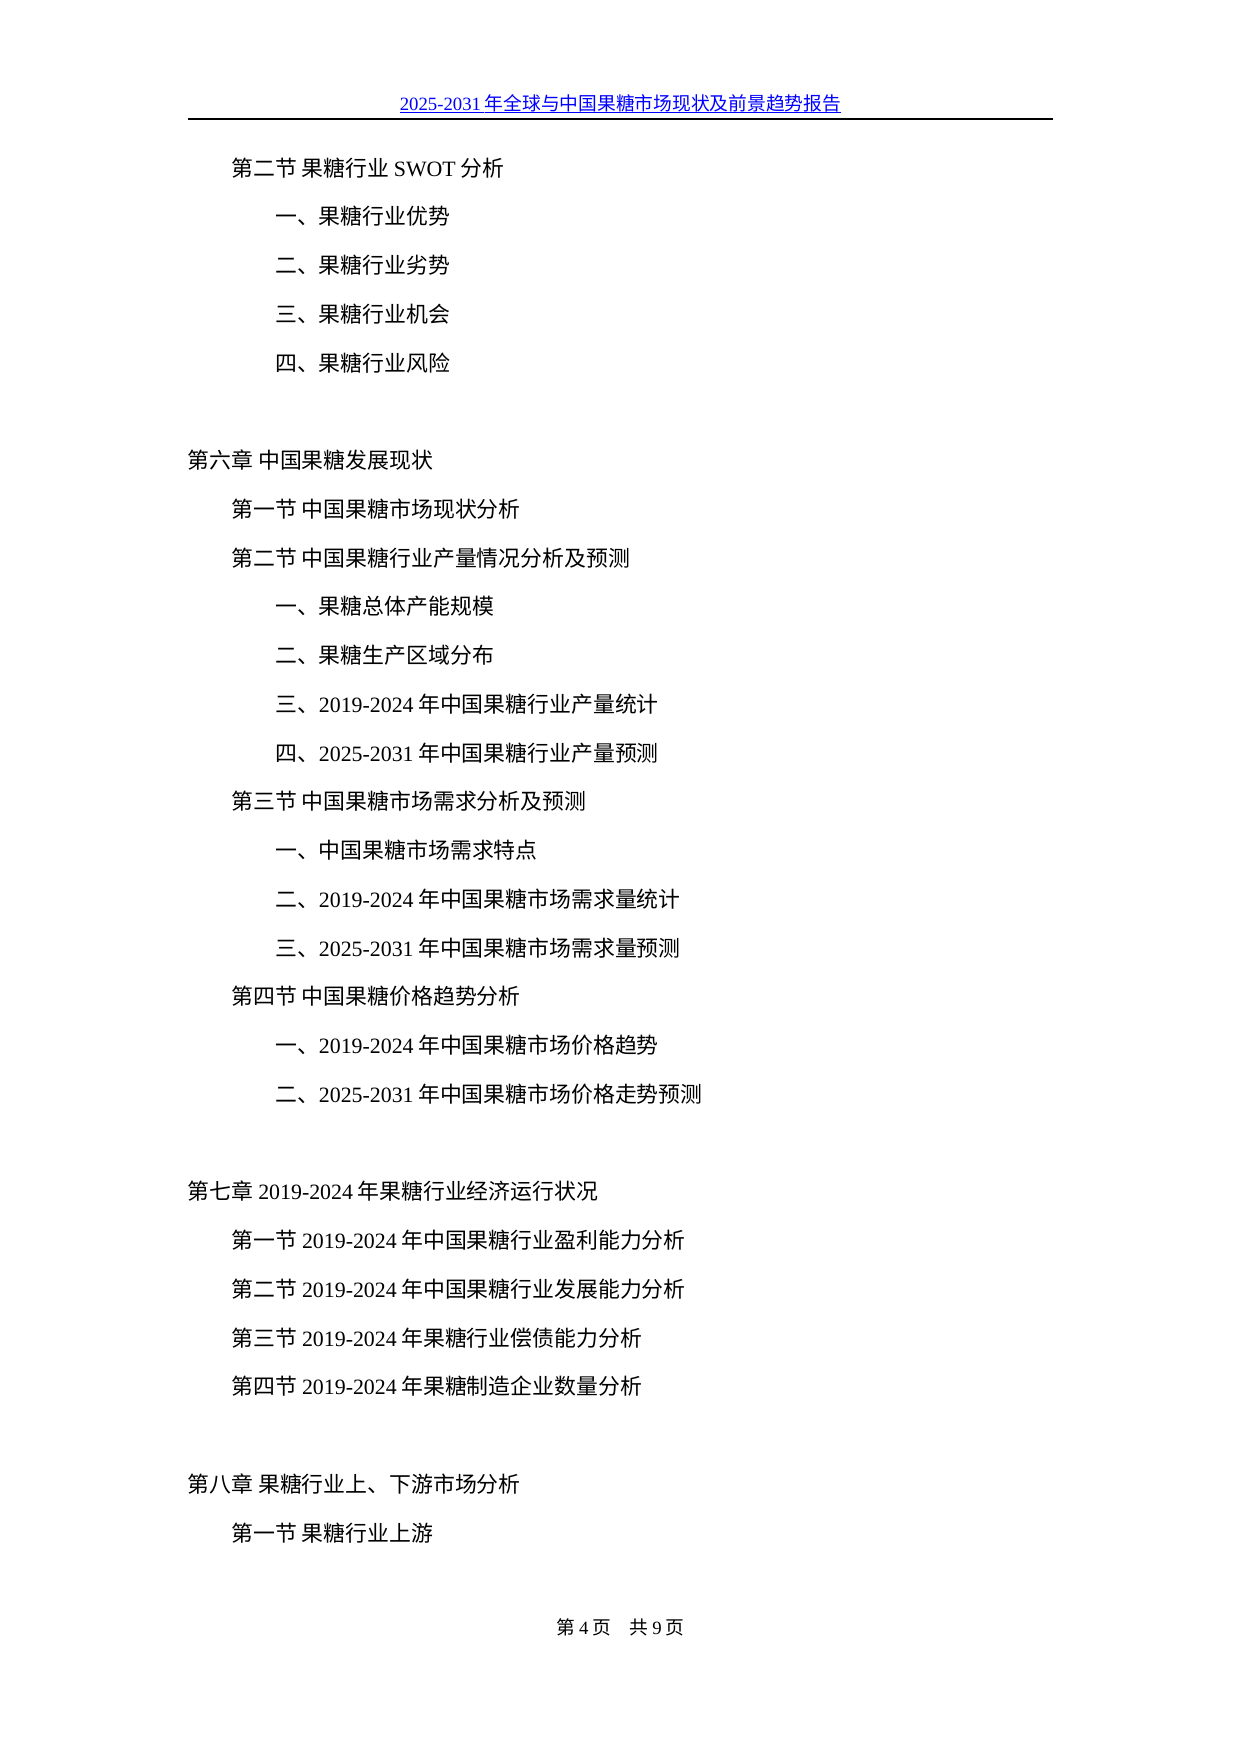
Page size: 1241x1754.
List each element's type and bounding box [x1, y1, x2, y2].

text [187, 150, 1053, 1548]
